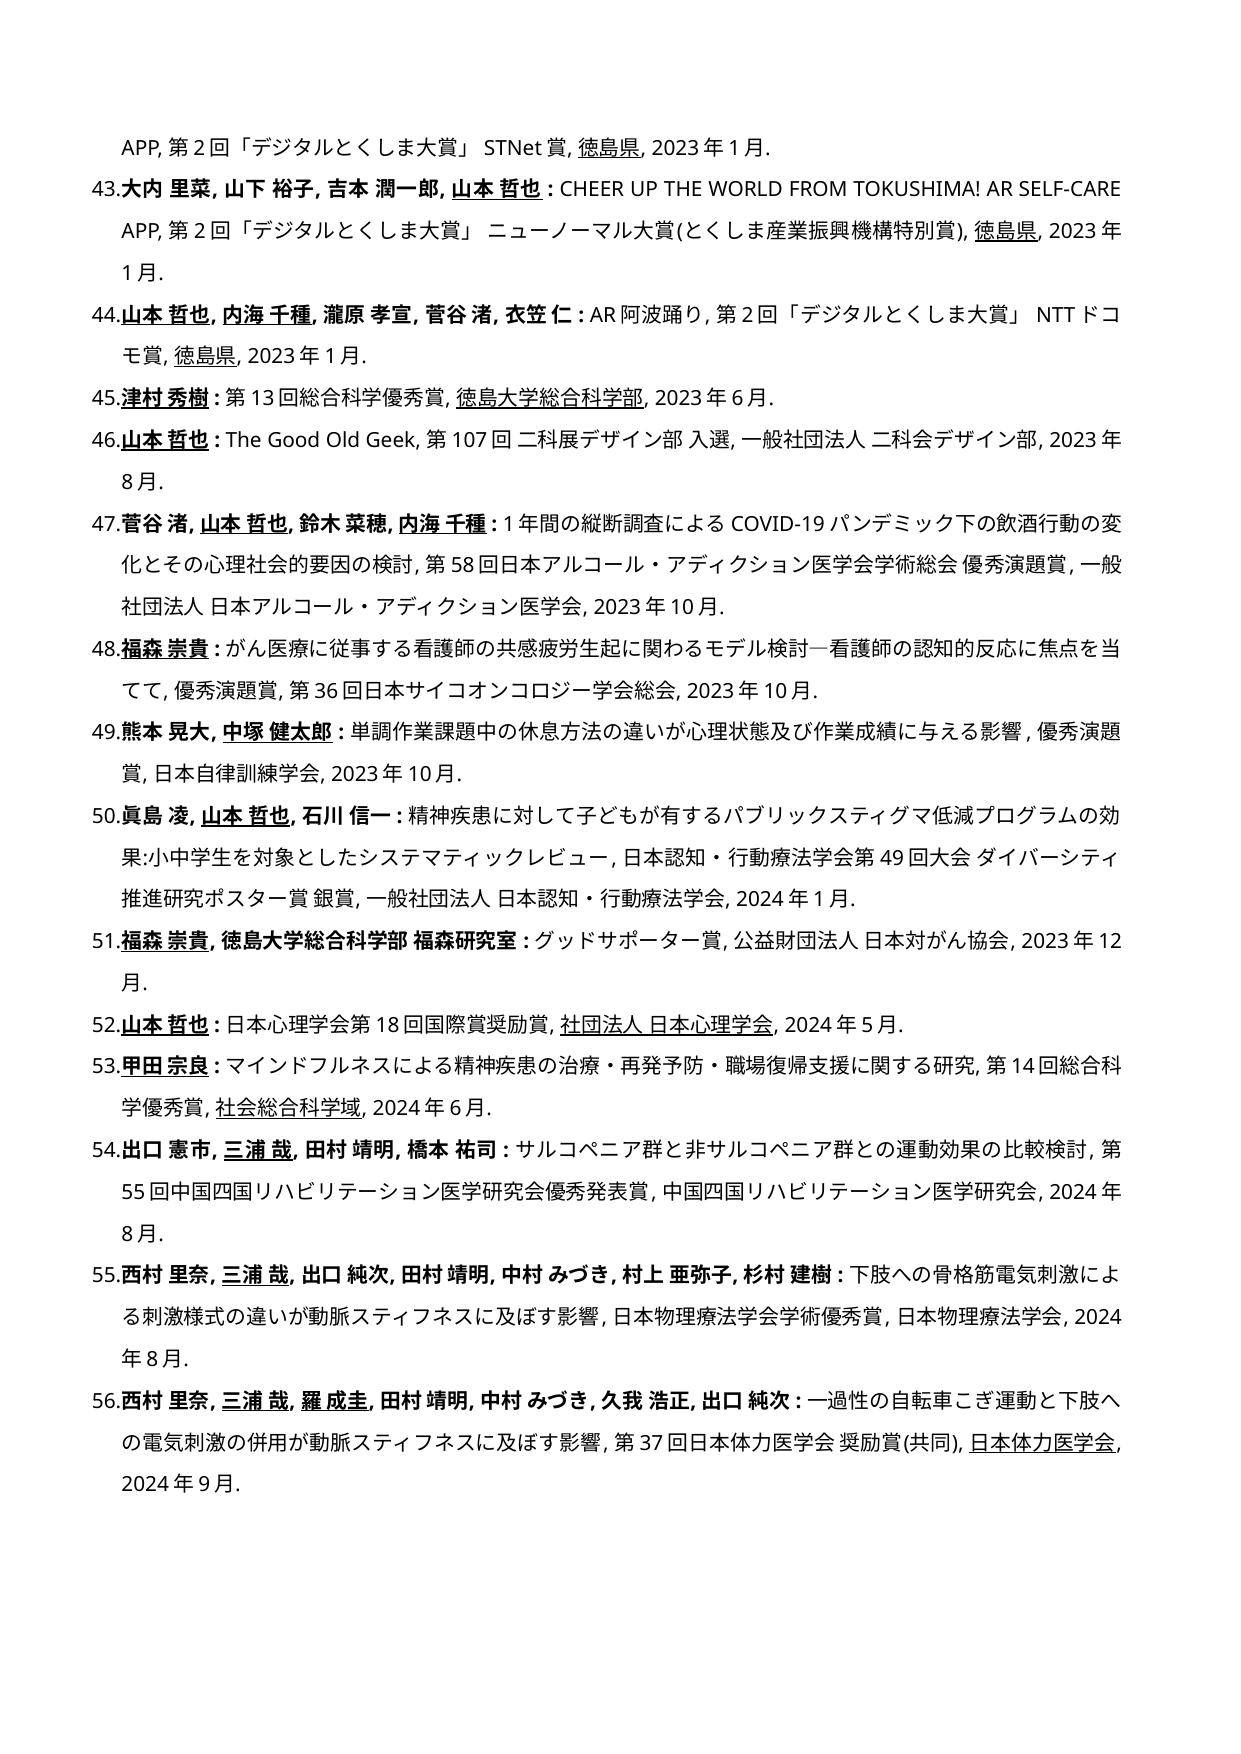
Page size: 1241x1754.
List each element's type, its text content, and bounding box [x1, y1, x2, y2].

list 山本 哲也, 内海 千種, 瀧原 孝宣, 菅谷 渚, 衣笠 仁 : AR阿波踊り, 第2回「デジタルとくしま大賞」 NTTドコモ賞, 徳島県, 2023年1月. [92, 292, 1122, 376]
list 福森 崇貴, 徳島大学総合科学部 福森研究室 : グッドサポーター賞, 公益財団法人 日本対がん協会, 2023年12月. [92, 919, 1122, 1002]
list 甲田 宗良 : マインドフルネスによる精神疾患の治療・再発予防・職場復帰支援に関する研究, 第14回総合科学優秀賞, 社会総合科学域, 2024年6月. [92, 1044, 1122, 1128]
list 福森 崇貴 : がん医療に従事する看護師の共感疲労生起に関わるモデル検討―看護師の認知的反応に焦点を当てて, 優秀演題賞, 第36回日本サイコオンコロジー学会総会, 2023年10月. [92, 626, 1122, 710]
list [92, 125, 1122, 167]
list 眞島 凌, 山本 哲也, 石川 信一 : 精神疾患に対して子どもが有するパブリックスティグマ低減プログラムの効果:小中学生を対象としたシステマティックレビュー, 日本認知・行動療法学会第49回大会 ダイバーシティ推進研究ポスター賞 銀賞, 一般社団法人 日本認知・行動療法学会, 2024年1月. [92, 793, 1122, 919]
list 津村 秀樹 : 第13回総合科学優秀賞, 徳島大学総合科学部, 2023年6月. [92, 376, 1122, 417]
list 出口 憲市, 三浦 哉, 田村 靖明, 橋本 祐司 : サルコペニア群と非サルコペニア群との運動効果の比較検討, 第55回中国四国リハビリテーション医学研究会優秀発表賞, 中国四国リハビリテーション医学研究会, 2024年8月. [92, 1128, 1122, 1253]
list 菅谷 渚, 山本 哲也, 鈴木 菜穂, 内海 千種 : 1年間の縦断調査によるCOVID-19パンデミック下の飲酒行動の変化とその心理社会的要因の検討, 第58回日本アルコール・アディクション医学会学術総会 優秀演題賞, 一般社団法人 日本アルコール・アディクション医学会, 2023年10月. [92, 501, 1122, 626]
list 山本 哲也 : The Good Old Geek, 第107回 二科展デザイン部 入選, 一般社団法人 二科会デザイン部, 2023年8月. [92, 417, 1122, 501]
list 西村 里奈, 三浦 哉, 羅 成圭, 田村 靖明, 中村 みづき, 久我 浩正, 出口 純次 : 一過性の自転車こぎ運動と下肢への電気刺激の併用が動脈スティフネスに及ぼす影響, 第37回日本体力医学会 奨励賞(共同), 日本体力医学会, 2024年9月. [92, 1378, 1122, 1503]
list 西村 里奈, 三浦 哉, 出口 純次, 田村 靖明, 中村 みづき, 村上 亜弥子, 杉村 建樹 : 下肢への骨格筋電気刺激による刺激様式の違いが動脈スティフネスに及ぼす影響, 日本物理療法学会学術優秀賞, 日本物理療法学会, 2024年8月. [92, 1253, 1122, 1378]
list 熊本 晃大, 中塚 健太郎 : 単調作業課題中の休息方法の違いが心理状態及び作業成績に与える影響, 優秀演題賞, 日本自律訓練学会, 2023年10月. [92, 710, 1122, 793]
list 山本 哲也 : 日本心理学会第18回国際賞奨励賞, 社団法人 日本心理学会, 2024年5月. [92, 1002, 1122, 1044]
list 大内 里菜, 山下 裕子, 吉本 潤一郎, 山本 哲也 : CHEER UP THE WORLD FROM TOKUSHIMA! AR SELF-CARE APP, 第2回「デジタルとくしま大賞」 ニューノーマル大賞(とくしま産業振興機構特別賞), 徳島県, 2023年1月. [92, 167, 1122, 292]
